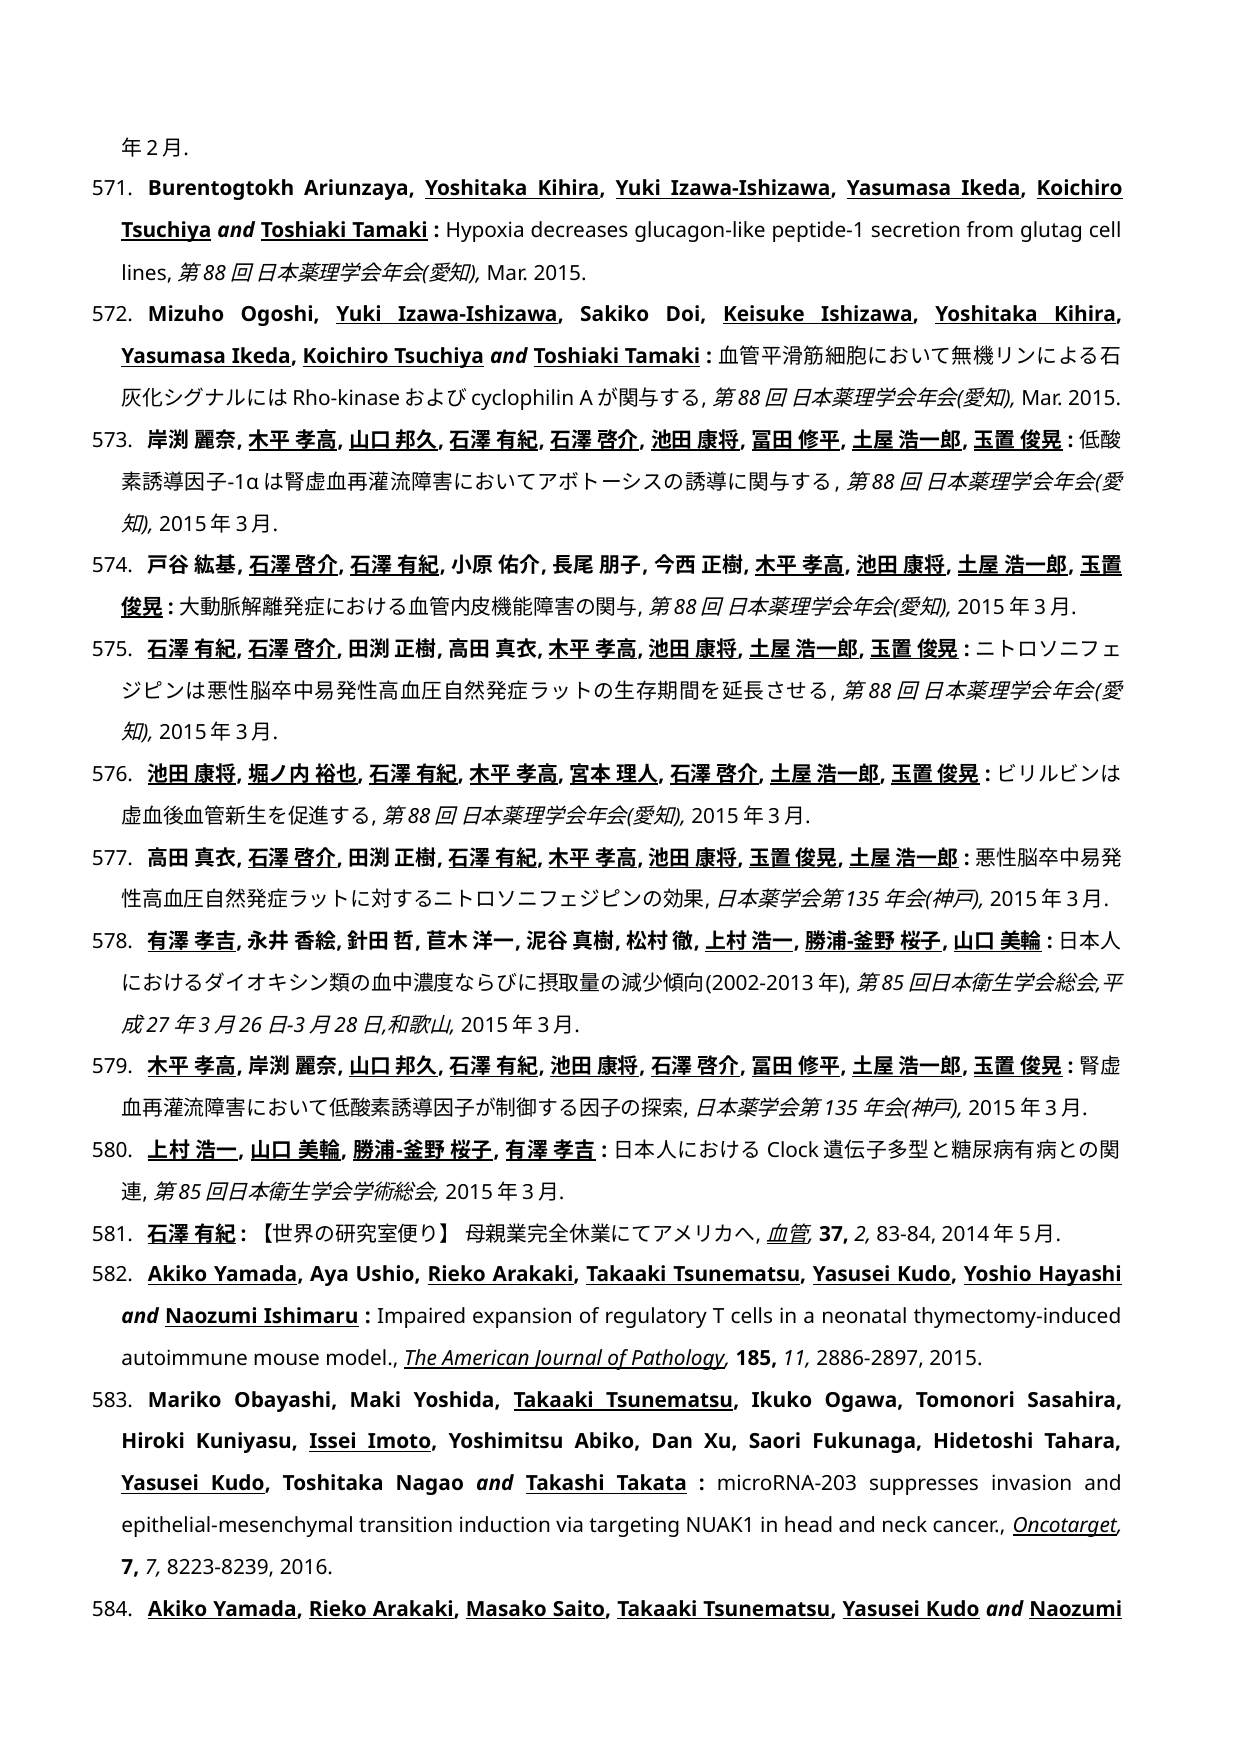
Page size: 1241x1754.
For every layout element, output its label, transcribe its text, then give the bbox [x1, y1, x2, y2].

list 高田 真衣, 石澤 啓介, 田渕 正樹, 石澤 有紀, 木平 孝高, 池田 康将, 玉置 俊晃, 土屋 浩一郎 : 悪性脳卒中易発性高血圧自然発症ラットに対するニトロソニフェジピンの効果, 日本薬学会第135年会(神戸), 2015年3月. [92, 835, 1122, 919]
list 池田 康将, 堀ノ内 裕也, 石澤 有紀, 木平 孝高, 宮本 理人, 石澤 啓介, 土屋 浩一郎, 玉置 俊晃 : ビリルビンは虚血後血管新生を促進する, 第88回 日本薬理学会年会(愛知), 2015年3月. [92, 752, 1122, 835]
list 石澤 有紀 : 【世界の研究室便り】 母親業完全休業にてアメリカへ, 血管, 37, 2, 83-84, 2014年5月. [92, 1211, 1122, 1253]
list 上村 浩一, 山口 美輪, 勝浦-釜野 桜子, 有澤 孝吉 : 日本人におけるClock遺伝子多型と糖尿病有病との関連, 第85回日本衛生学会学術総会, 2015年3月. [92, 1128, 1122, 1211]
list 有澤 孝吉, 永井 香絵, 針田 哲, 苣木 洋一, 泥谷 真樹, 松村 徹, 上村 浩一, 勝浦-釜野 桜子, 山口 美輪 : 日本人におけるダイオキシン類の血中濃度ならびに摂取量の減少傾向(2002-2013年), 第85回日本衛生学会総会,平成27年3月26日-3月28日,和歌山, 2015年3月. [92, 919, 1122, 1044]
list Akiko Yamada, Aya Ushio, Rieko Arakaki, Takaaki Tsunematsu, Yasusei Kudo, Yoshio Hayashi and Naozumi Ishimaru : Impaired expansion of regulatory T cells in a neonatal thymectomy-induced autoimmune mouse model., The American Journal of Pathology, 185, 11, 2886-2897, 2015. [92, 1253, 1122, 1378]
list 岸渕 麗奈, 木平 孝高, 山口 邦久, 石澤 有紀, 石澤 啓介, 池田 康将, 冨田 修平, 土屋 浩一郎, 玉置 俊晃 : 低酸素誘導因子-1αは腎虚血再灌流障害においてアボトーシスの誘導に関与する, 第88回 日本薬理学会年会(愛知), 2015年3月. [92, 417, 1122, 543]
list 戸谷 紘基, 石澤 啓介, 石澤 有紀, 小原 佑介, 長尾 朋子, 今西 正樹, 木平 孝高, 池田 康将, 土屋 浩一郎, 玉置 俊晃 : 大動脈解離発症における血管内皮機能障害の関与, 第88回 日本薬理学会年会(愛知), 2015年3月. [92, 543, 1122, 626]
list 木平 孝高, 岸渕 麗奈, 山口 邦久, 石澤 有紀, 池田 康将, 石澤 啓介, 冨田 修平, 土屋 浩一郎, 玉置 俊晃 : 腎虚血再灌流障害において低酸素誘導因子が制御する因子の探索, 日本薬学会第135年会(神戸), 2015年3月. [92, 1044, 1122, 1128]
list 石澤 有紀, 石澤 啓介, 田渕 正樹, 高田 真衣, 木平 孝高, 池田 康将, 土屋 浩一郎, 玉置 俊晃 : ニトロソニフェジピンは悪性脳卒中易発性高血圧自然発症ラットの生存期間を延長させる, 第88回 日本薬理学会年会(愛知), 2015年3月. [92, 626, 1122, 752]
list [92, 1587, 1122, 1629]
list Mariko Obayashi, Maki Yoshida, Takaaki Tsunematsu, Ikuko Ogawa, Tomonori Sasahira, Hiroki Kuniyasu, Issei Imoto, Yoshimitsu Abiko, Dan Xu, Saori Fukunaga, Hidetoshi Tahara, Yasusei Kudo, Toshitaka Nagao and Takashi Takata : microRNA-203 suppresses invasion and epithelial-mesenchymal transition induction via targeting NUAK1 in head and neck cancer., Oncotarget, 7, 7, 8223-8239, 2016. [92, 1378, 1122, 1587]
list Mizuho Ogoshi, Yuki Izawa-Ishizawa, Sakiko Doi, Keisuke Ishizawa, Yoshitaka Kihira, Yasumasa Ikeda, Koichiro Tsuchiya and Toshiaki Tamaki : 血管平滑筋細胞において無機リンによる石灰化シグナルにはRho-kinaseおよびcyclophilin Aが関与する, 第88回 日本薬理学会年会(愛知), Mar. 2015. [92, 292, 1122, 417]
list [92, 125, 1122, 167]
list Burentogtokh Ariunzaya, Yoshitaka Kihira, Yuki Izawa-Ishizawa, Yasumasa Ikeda, Koichiro Tsuchiya and Toshiaki Tamaki : Hypoxia decreases glucagon-like peptide-1 secretion from glutag cell lines, 第88回 日本薬理学会年会(愛知), Mar. 2015. [92, 167, 1122, 292]
